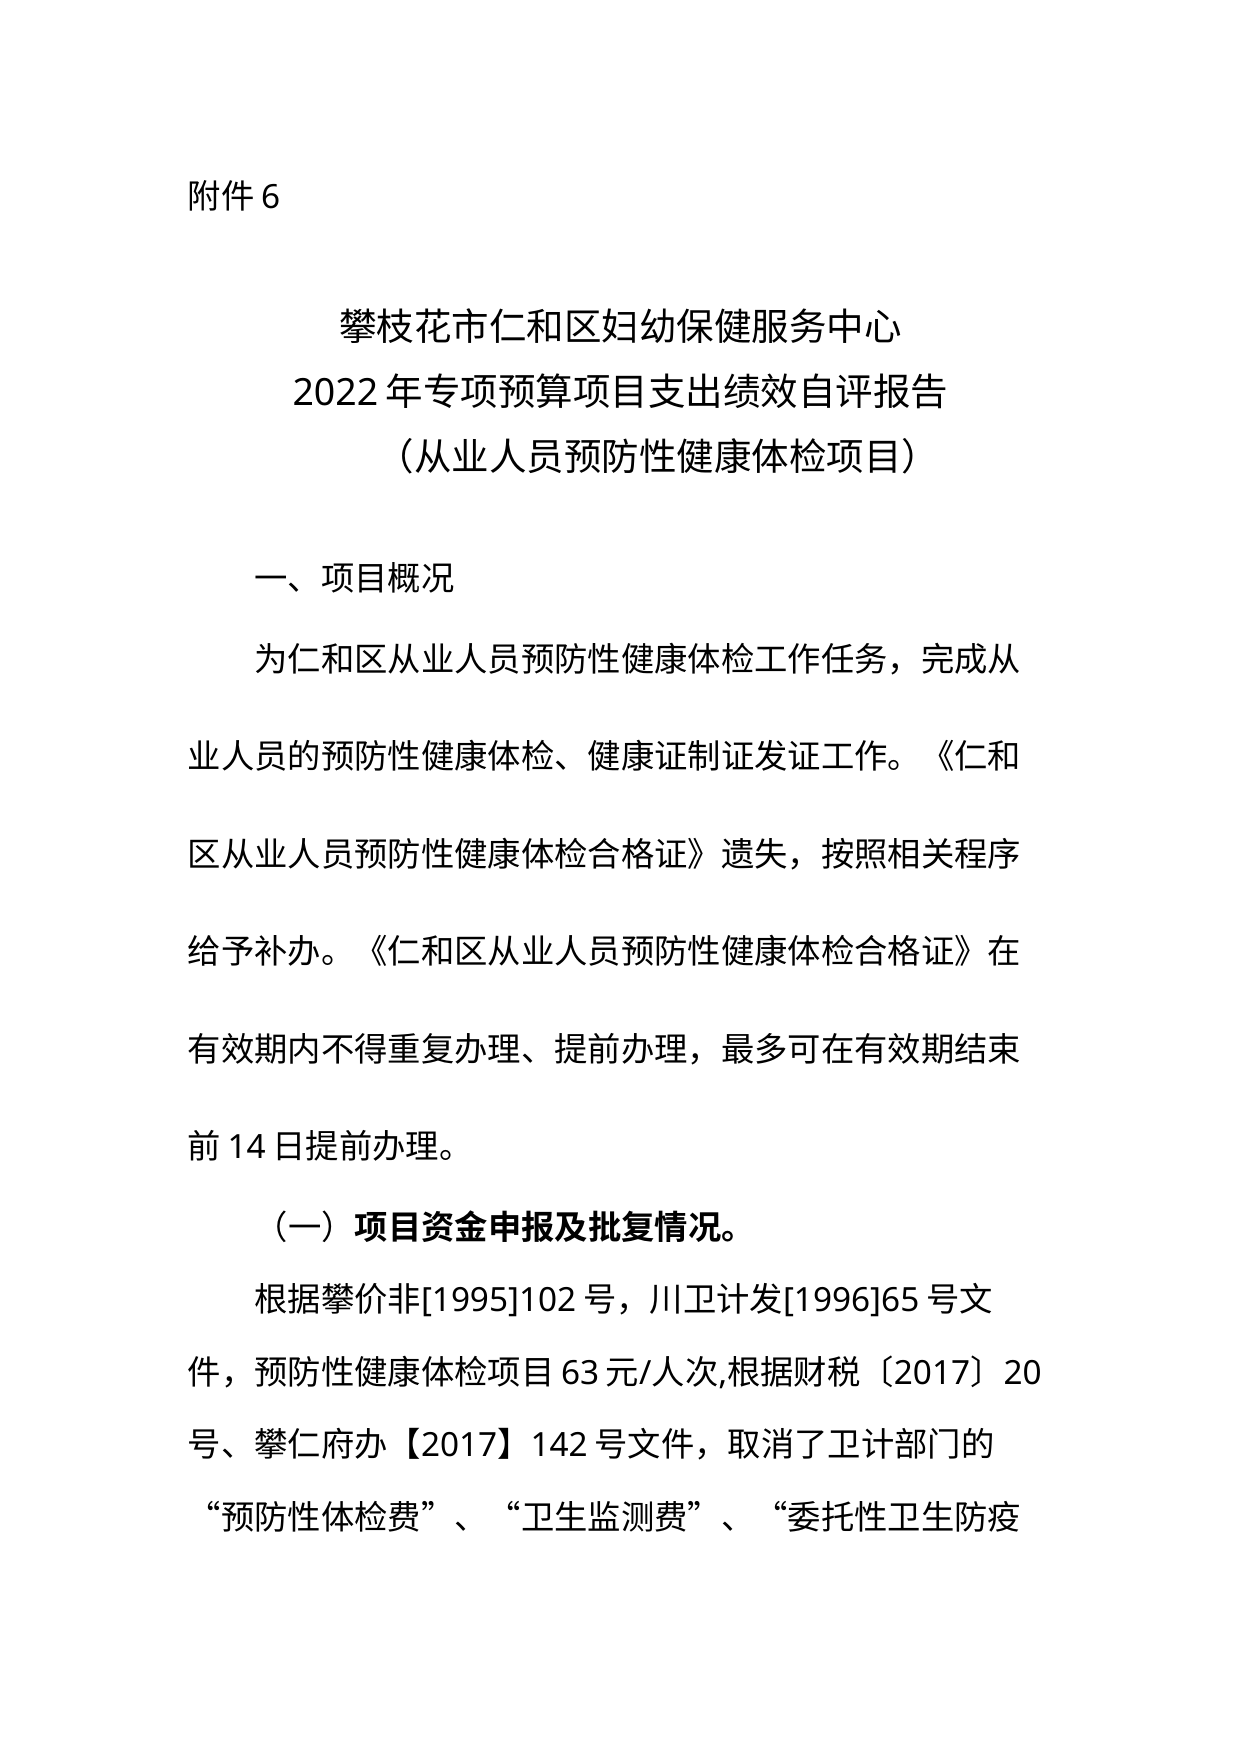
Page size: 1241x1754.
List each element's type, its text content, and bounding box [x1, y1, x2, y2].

text （从业人员预防性健康体检项目） [187, 422, 1053, 487]
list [187, 1273, 1053, 1539]
text 附件6 [187, 162, 1053, 227]
text 一、项目概况 [187, 552, 1053, 600]
text 2022年专项预算项目支出绩效自评报告 [187, 357, 1053, 422]
list 项目资金申报及批复情况。 [187, 1201, 1053, 1249]
text 攀枝花市仁和区妇幼保健服务中心 [187, 292, 1053, 357]
text 为仁和区从业人员预防性健康体检工作任务，完成从业人员的预防性健康体检、健康证制证发证工作。《仁和区从业人员预防性健康体检合格证》遗失，按照相关程序给予补办。《仁和区从业人员预防性健康体检合格证》在有效期内不得重复办理、提前办理，最多可在有效期结束前14日提前办理。 [187, 624, 1053, 1177]
